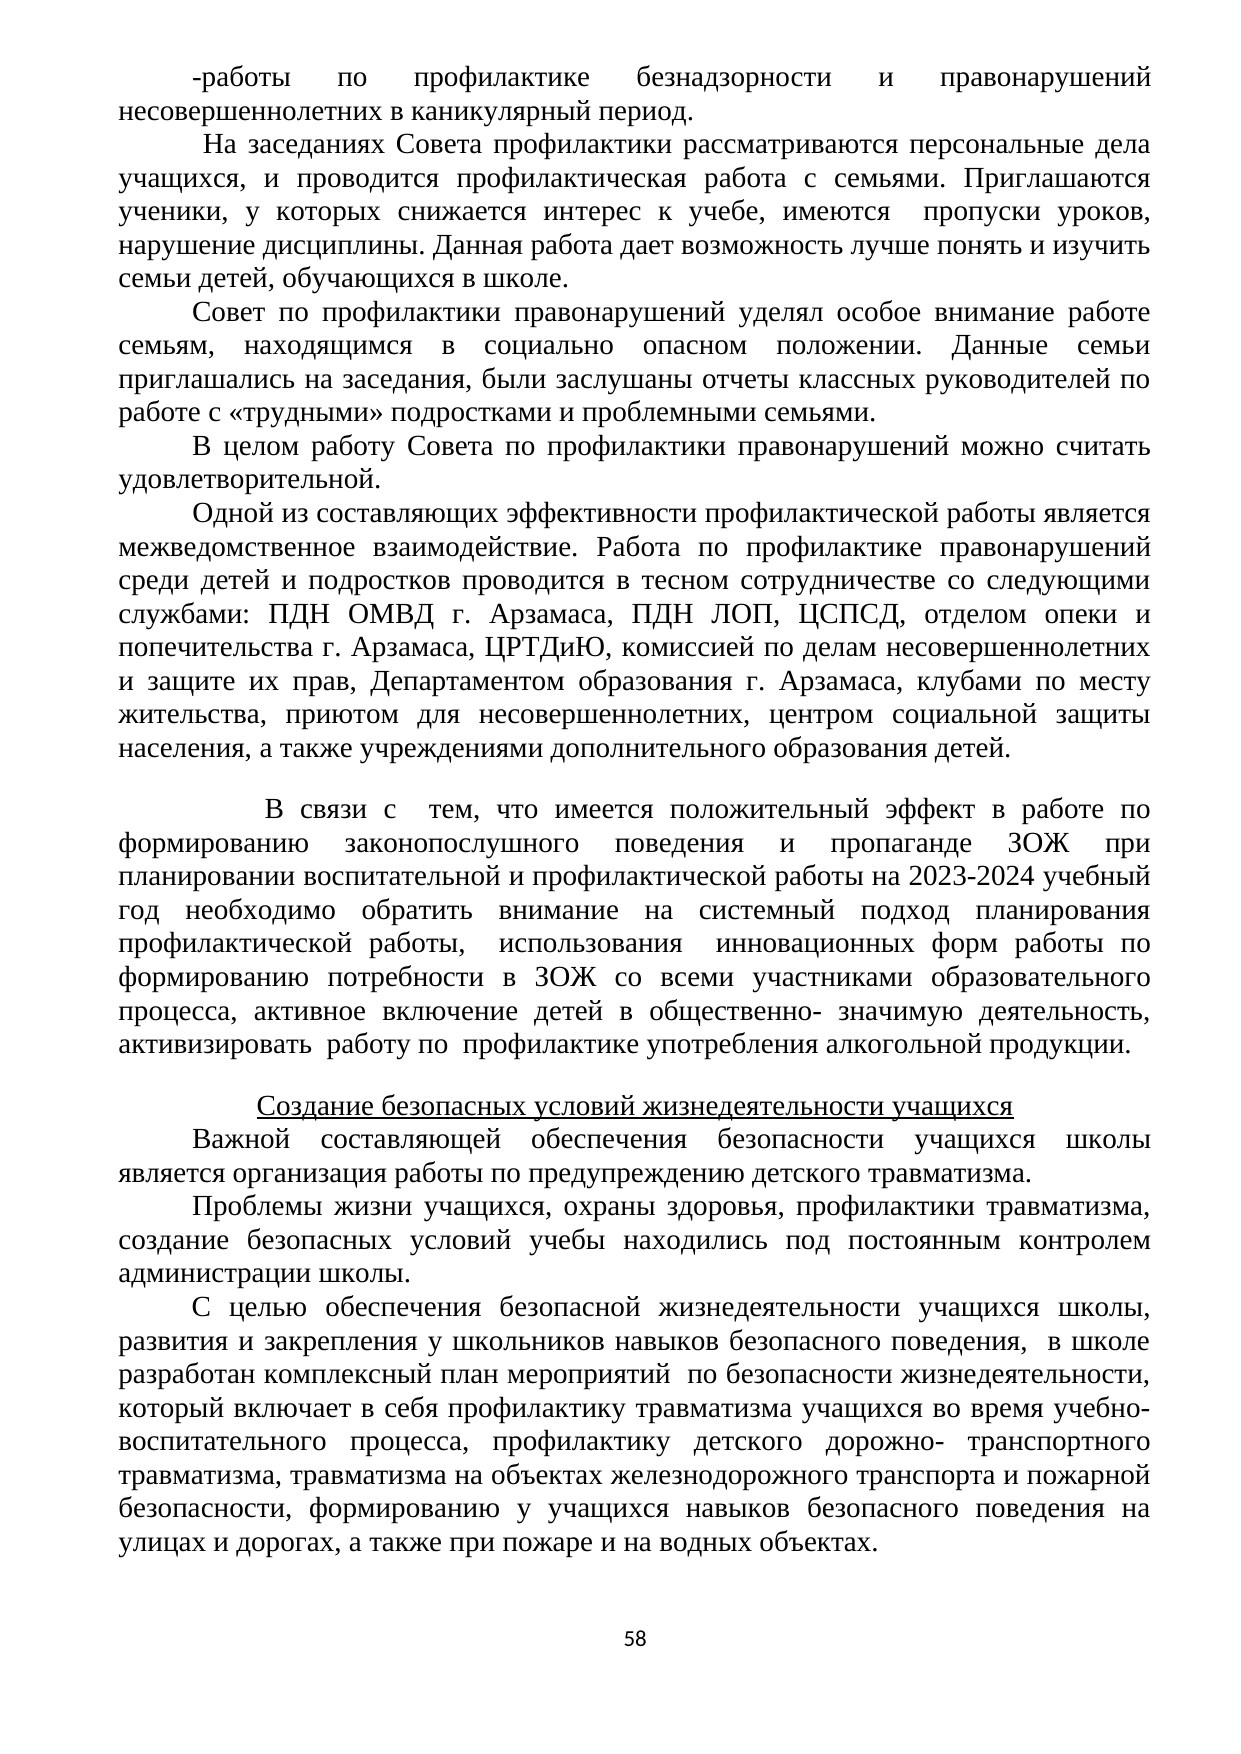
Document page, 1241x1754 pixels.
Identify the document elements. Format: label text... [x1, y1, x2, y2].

text Проблемы жизни учащихся, охраны здоровья, профилактики травматизма, создание безопасных условий учебы находились под постоянным контролем администрации школы. [118, 1188, 1152, 1289]
text В связи с тем, что имеется положительный эффект в работе по формированию законопослушного поведения и пропаганде ЗОЖ при планировании воспитательной и профилактической работы на 2023-2024 учебный год необходимо обратить внимание на системный подход планирования профилактической работы, использования инновационных форм работы по формированию потребности в ЗОЖ со всеми участниками образовательного процесса, активное включение детей в общественно- значимую деятельность, активизировать работу по профилактике употребления алкогольной продукции. [118, 791, 1152, 1060]
text В целом работу Совета по профилактики правонарушений можно считать удовлетворительной. [118, 428, 1152, 495]
text Одной из составляющих эффективности профилактической работы является межведомственное взаимодействие. Работа по профилактике правонарушений среди детей и подростков проводится в тесном сотрудничестве со следующими службами: ПДН ОМВД г. Арзамаса, ПДН ЛОП, ЦСПСД, отделом опеки и попечительства г. Арзамаса, ЦРТДиЮ, комиссией по делам несовершеннолетних и защите их прав, Департаментом образования г. Арзамаса, клубами по месту жительства, приютом для несовершеннолетних, центром социальной защиты населения, а также учреждениями дополнительного образования детей. [118, 495, 1152, 763]
text -работы по профилактике безнадзорности и правонарушений несовершеннолетних в каникулярный период. [118, 59, 1152, 126]
text С целью обеспечения безопасной жизнедеятельности учащихся школы, развития и закрепления у школьников навыков безопасного поведения, в школе разработан комплексный план мероприятий по безопасности жизнедеятельности, который включает в себя профилактику травматизма учащихся во время учебно- воспитательного процесса, профилактику детского дорожно- транспортного травматизма, травматизма на объектах железнодорожного транспорта и пожарной безопасности, формированию у учащихся навыков безопасного поведения на улицах и дорогах, а также при пожаре и на водных объектах. [118, 1289, 1152, 1557]
text Важной составляющей обеспечения безопасности учащихся школы является организация работы по предупреждению детского травматизма. [118, 1121, 1152, 1188]
list Создание безопасных условий жизнедеятельности учащихся [118, 1088, 1152, 1121]
text На заседаниях Совета профилактики рассматриваются персональные дела учащихся, и проводится профилактическая работа с семьями. Приглашаются ученики, у которых снижается интерес к учебе, имеются пропуски уроков, нарушение дисциплины. Данная работа дает возможность лучше понять и изучить семьи детей, обучающихся в школе. [118, 126, 1152, 294]
text Совет по профилактики правонарушений уделял особое внимание работе семьям, находящимся в социально опасном положении. Данные семьи приглашались на заседания, были заслушаны отчеты классных руководителей по работе с «трудными» подростками и проблемными семьями. [118, 294, 1152, 428]
